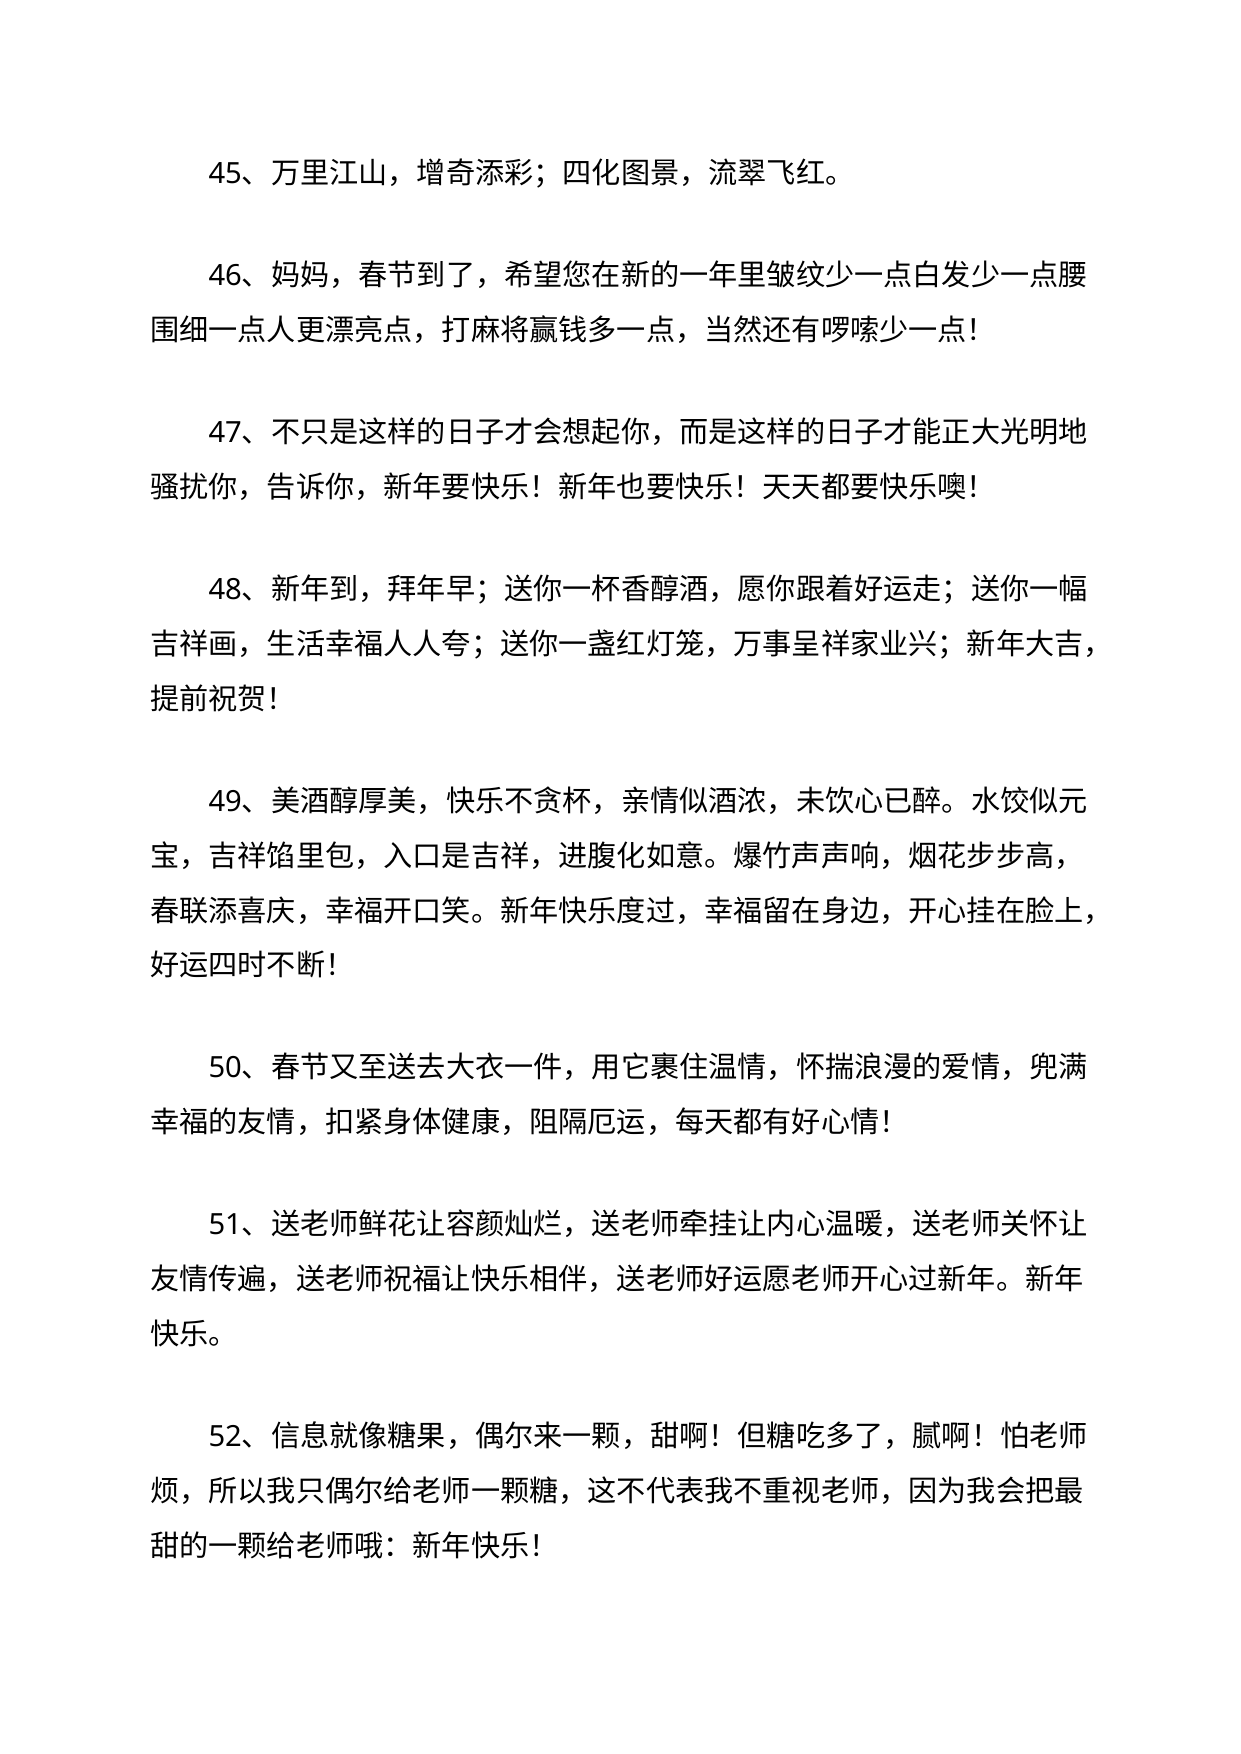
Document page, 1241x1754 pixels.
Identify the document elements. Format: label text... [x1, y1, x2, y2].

text 46、妈妈，春节到了，希望您在新的一年里皱纹少一点白发少一点腰围细一点人更漂亮点，打麻将赢钱多一点，当然还有啰嗦少一点！ [150, 252, 1090, 349]
text 51、送老师鲜花让容颜灿烂，送老师牵挂让内心温暖，送老师关怀让友情传遍，送老师祝福让快乐相伴，送老师好运愿老师开心过新年。新年快乐。 [150, 1201, 1090, 1353]
text 49、美酒醇厚美，快乐不贪杯，亲情似酒浓，未饮心已醉。水饺似元宝，吉祥馅里包，入口是吉祥，进腹化如意。爆竹声声响，烟花步步高，春联添喜庆，幸福开口笑。新年快乐度过，幸福留在身边，开心挂在脸上，好运四时不断！ [150, 777, 1090, 984]
text 47、不只是这样的日子才会想起你，而是这样的日子才能正大光明地骚扰你，告诉你，新年要快乐！新年也要快乐！天天都要快乐噢！ [150, 409, 1090, 506]
text 52、信息就像糖果，偶尔来一颗，甜啊！但糖吃多了，腻啊！怕老师烦，所以我只偶尔给老师一颗糖，这不代表我不重视老师，因为我会把最甜的一颗给老师哦：新年快乐！ [150, 1412, 1090, 1564]
text 50、春节又至送去大衣一件，用它裹住温情，怀揣浪漫的爱情，兜满幸福的友情，扣紧身体健康，阻隔厄运，每天都有好心情！ [150, 1044, 1090, 1141]
text 45、万里江山，增奇添彩；四化图景，流翠飞红。 [150, 150, 1090, 192]
text 48、新年到，拜年早；送你一杯香醇酒，愿你跟着好运走；送你一幅吉祥画，生活幸福人人夸；送你一盏红灯笼，万事呈祥家业兴；新年大吉，提前祝贺！ [150, 566, 1090, 718]
